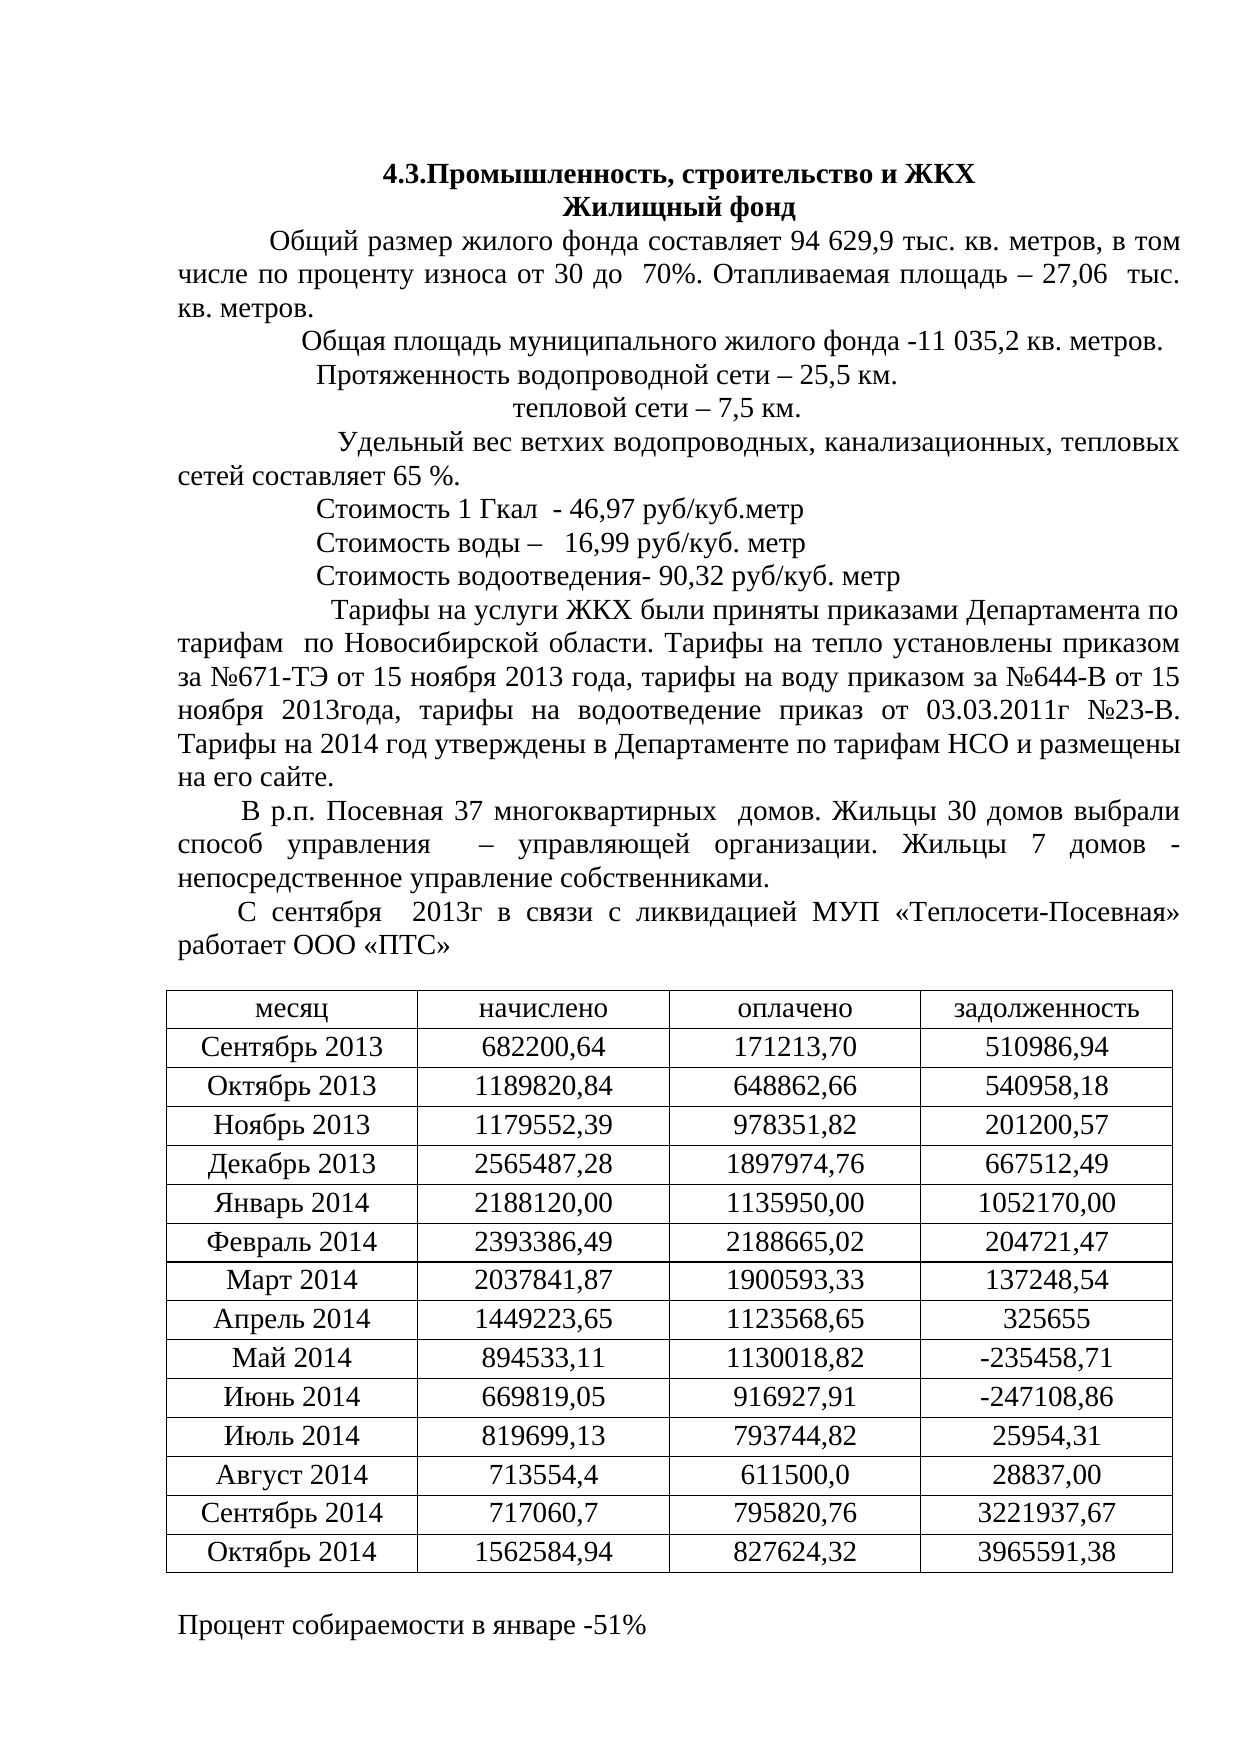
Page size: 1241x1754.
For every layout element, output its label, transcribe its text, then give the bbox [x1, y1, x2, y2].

table_cell Январь 2014 [167, 1185, 417, 1223]
table_cell 25954,31 [921, 1418, 1172, 1456]
table_cell Май 2014 [167, 1340, 417, 1378]
table_cell Сентябрь 2013 [167, 1029, 417, 1067]
table_cell 1179552,39 [418, 1107, 669, 1145]
table_cell 510986,94 [921, 1029, 1172, 1067]
table_cell 713554,4 [418, 1457, 669, 1494]
table_cell 325655 [921, 1301, 1172, 1339]
table_cell 2037841,87 [418, 1263, 669, 1300]
table_cell Ноябрь 2013 [167, 1107, 417, 1145]
table_cell 795820,76 [670, 1496, 920, 1533]
table_cell 28837,00 [921, 1457, 1172, 1494]
table_cell Октябрь 2014 [167, 1535, 417, 1572]
text Общая площадь муниципального жилого фонда -11 035,2 кв. метров. [177, 323, 1181, 357]
table_cell 1562584,94 [418, 1535, 669, 1572]
table_header начислено [418, 991, 669, 1028]
text тепловой сети – 7,5 км. [177, 391, 1181, 424]
table_cell -235458,71 [921, 1340, 1172, 1378]
table_cell 201200,57 [921, 1107, 1172, 1145]
text Тарифы на услуги ЖКХ были приняты приказами Департамента по тарифам по Новосибирской области. Тарифы на тепло установлены приказом за №671-ТЭ от 15 ноября 2013 года, тарифы на воду приказом за №644-В от 15 ноября 2013года, тарифы на водоотведение приказ от 03.03.2011г №23-В. Тарифы на 2014 год утверждены в Департаменте по тарифам НСО и размещены на его сайте. [177, 592, 1181, 793]
text В р.п. Посевная 37 многоквартирных домов. Жильцы 30 домов выбрали способ управления – управляющей организации. Жильцы 7 домов - непосредственное управление собственниками. [177, 793, 1181, 894]
table_cell 540958,18 [921, 1068, 1172, 1106]
table_cell 3965591,38 [921, 1535, 1172, 1572]
table_cell 648862,66 [670, 1068, 920, 1106]
text Стоимость воды – 16,99 руб/куб. метр [177, 525, 1181, 558]
table_cell 204721,47 [921, 1224, 1172, 1261]
table_cell Июнь 2014 [167, 1379, 417, 1417]
table_cell Февраль 2014 [167, 1224, 417, 1261]
table_cell 1449223,65 [418, 1301, 669, 1339]
table_cell 3221937,67 [921, 1496, 1172, 1533]
table_cell Март 2014 [167, 1263, 417, 1300]
table_cell 827624,32 [670, 1535, 920, 1572]
text Процент собираемости в январе -51% [177, 1607, 1181, 1640]
table_cell 1897974,76 [670, 1146, 920, 1184]
text Жилищный фонд [177, 189, 1181, 223]
table_cell 682200,64 [418, 1029, 669, 1067]
table_cell 2188665,02 [670, 1224, 920, 1261]
table_cell 916927,91 [670, 1379, 920, 1417]
text Стоимость водоотведения- 90,32 руб/куб. метр [177, 558, 1181, 592]
text Общий размер жилого фонда составляет 94 629,9 тыс. кв. метров, в том числе по проценту износа от 30 до 70%. Отапливаемая площадь – 27,06 тыс. кв. метров. [177, 223, 1181, 323]
table_cell 1052170,00 [921, 1185, 1172, 1223]
table_cell Декабрь 2013 [167, 1146, 417, 1184]
table_cell 171213,70 [670, 1029, 920, 1067]
table_header задолженность [921, 991, 1172, 1028]
text Протяженность водопроводной сети – 25,5 км. [177, 357, 1181, 391]
table_cell Октябрь 2013 [167, 1068, 417, 1106]
table_cell 137248,54 [921, 1263, 1172, 1300]
table_cell 2565487,28 [418, 1146, 669, 1184]
table_cell 1130018,82 [670, 1340, 920, 1378]
table_cell 793744,82 [670, 1418, 920, 1456]
table_cell Июль 2014 [167, 1418, 417, 1456]
table_cell 667512,49 [921, 1146, 1172, 1184]
text С сентября 2013г в связи с ликвидацией МУП «Теплосети-Посевная» работает ООО «ПТС» [177, 894, 1181, 961]
text 4.3.Промышленность, строительство и ЖКХ [177, 156, 1181, 189]
table_cell Апрель 2014 [167, 1301, 417, 1339]
table_cell Сентябрь 2014 [167, 1496, 417, 1533]
table_cell 1135950,00 [670, 1185, 920, 1223]
table_cell -247108,86 [921, 1379, 1172, 1417]
table_cell 717060,7 [418, 1496, 669, 1533]
table_cell 2188120,00 [418, 1185, 669, 1223]
table_cell 819699,13 [418, 1418, 669, 1456]
text Стоимость 1 Гкал - 46,97 руб/куб.метр [177, 491, 1181, 525]
table_cell Август 2014 [167, 1457, 417, 1494]
table_cell 1123568,65 [670, 1301, 920, 1339]
table_header месяц [167, 991, 417, 1028]
table_cell 611500,0 [670, 1457, 920, 1494]
text Удельный вес ветхих водопроводных, канализационных, тепловых сетей составляет 65 %. [177, 424, 1181, 491]
table_cell 978351,82 [670, 1107, 920, 1145]
table_cell 669819,05 [418, 1379, 669, 1417]
table_header оплачено [670, 991, 920, 1028]
table_cell 894533,11 [418, 1340, 669, 1378]
table_cell 2393386,49 [418, 1224, 669, 1261]
table_cell 1189820,84 [418, 1068, 669, 1106]
table_cell 1900593,33 [670, 1263, 920, 1300]
